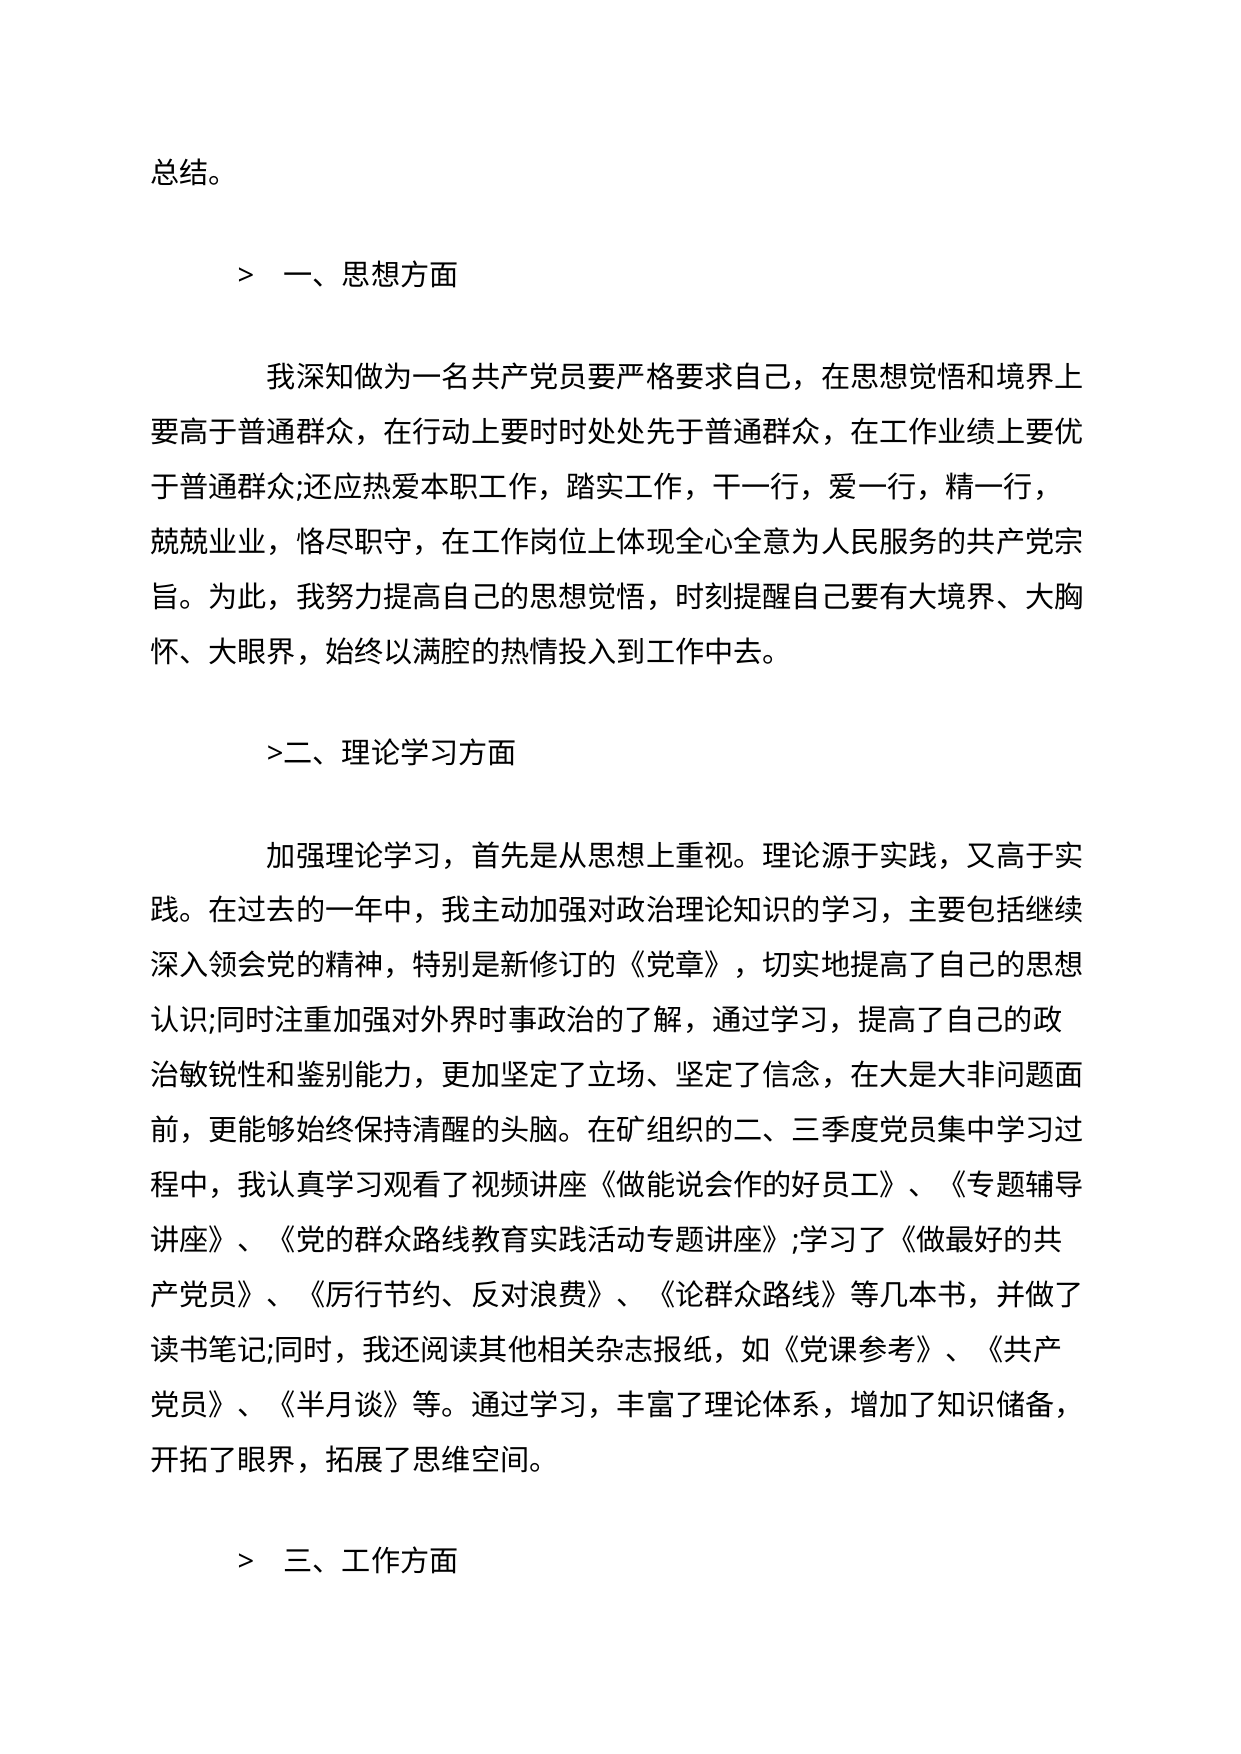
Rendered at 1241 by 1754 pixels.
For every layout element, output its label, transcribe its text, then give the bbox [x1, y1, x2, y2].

text 我深知做为一名共产党员要严格要求自己，在思想觉悟和境界上要高于普通群众，在行动上要时时处处先于普通群众，在工作业绩上要优于普通群众;还应热爱本职工作，踏实工作，干一行，爱一行，精一行，兢兢业业，恪尽职守，在工作岗位上体现全心全意为人民服务的共产党宗旨。为此，我努力提高自己的思想觉悟，时刻提醒自己要有大境界、大胸怀、大眼界，始终以满腔的热情投入到工作中去。 [150, 354, 1090, 671]
text >二、理论学习方面 [150, 730, 1090, 772]
text > 一、思想方面 [150, 252, 1090, 294]
text > 三、工作方面 [150, 1538, 1090, 1580]
text 加强理论学习，首先是从思想上重视。理论源于实践，又高于实践。在过去的一年中，我主动加强对政治理论知识的学习，主要包括继续深入领会党的精神，特别是新修订的《党章》，切实地提高了自己的思想认识;同时注重加强对外界时事政治的了解，通过学习，提高了自己的政治敏锐性和鉴别能力，更加坚定了立场、坚定了信念，在大是大非问题面前，更能够始终保持清醒的头脑。在矿组织的二、三季度党员集中学习过程中，我认真学习观看了视频讲座《做能说会作的好员工》、《专题辅导讲座》、《党的群众路线教育实践活动专题讲座》;学习了《做最好的共产党员》、《厉行节约、反对浪费》、《论群众路线》等几本书，并做了读书笔记;同时，我还阅读其他相关杂志报纸，如《党课参考》、《共产党员》、《半月谈》等。通过学习，丰富了理论体系，增加了知识储备，开拓了眼界，拓展了思维空间。 [150, 832, 1090, 1478]
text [150, 150, 1090, 192]
